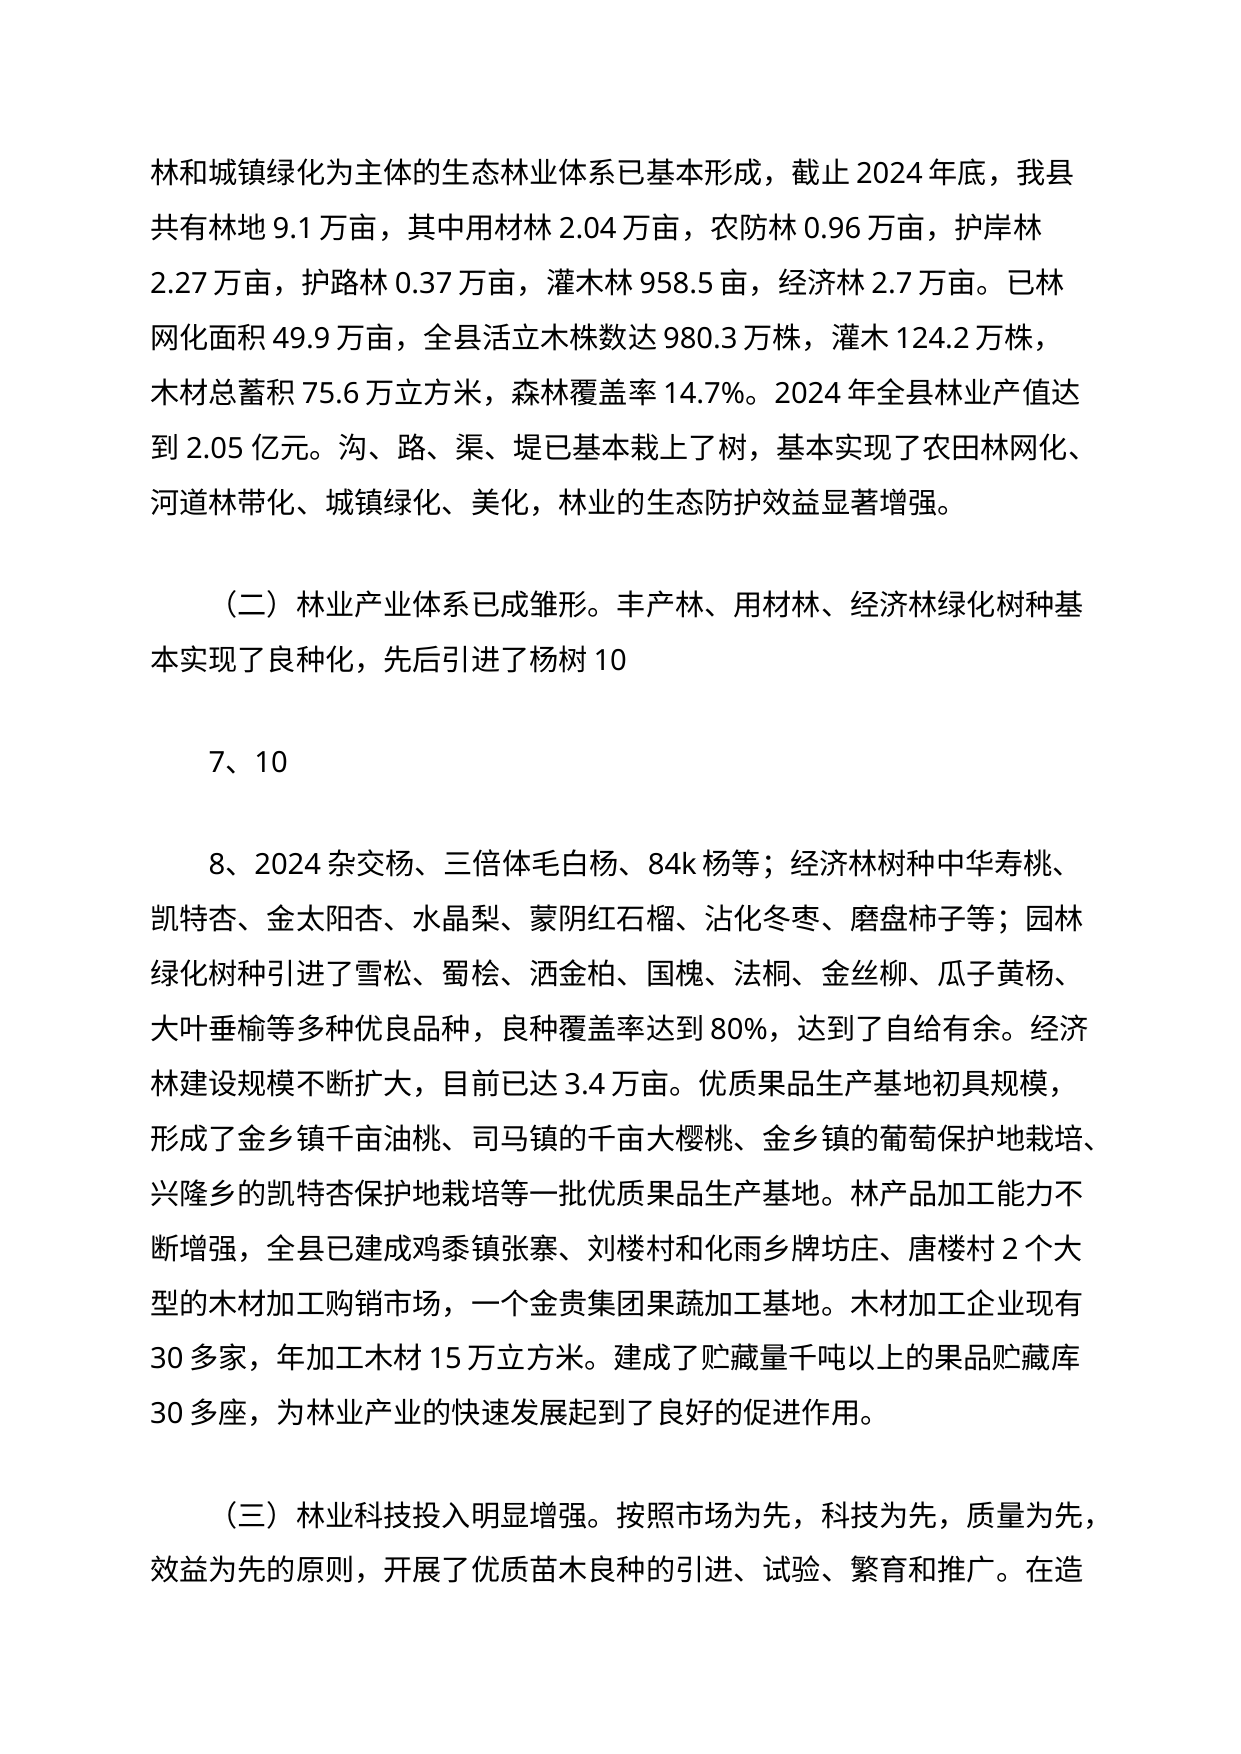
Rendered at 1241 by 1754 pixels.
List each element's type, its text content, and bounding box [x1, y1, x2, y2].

text 7、10 [150, 739, 1090, 781]
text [150, 150, 1090, 522]
text （二）林业产业体系已成雏形。丰产林、用材林、经济林绿化树种基本实现了良种化，先后引进了杨树10 [150, 582, 1090, 679]
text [150, 1492, 1090, 1589]
text 8、2024杂交杨、三倍体毛白杨、84k杨等；经济林树种中华寿桃、凯特杏、金太阳杏、水晶梨、蒙阴红石榴、沾化冬枣、磨盘柿子等；园林绿化树种引进了雪松、蜀桧、洒金柏、国槐、法桐、金丝柳、瓜子黄杨、大叶垂榆等多种优良品种，良种覆盖率达到80%，达到了自给有余。经济林建设规模不断扩大，目前已达3.4万亩。优质果品生产基地初具规模，形成了金乡镇千亩油桃、司马镇的千亩大樱桃、金乡镇的葡萄保护地栽培、兴隆乡的凯特杏保护地栽培等一批优质果品生产基地。林产品加工能力不断增强，全县已建成鸡黍镇张寨、刘楼村和化雨乡牌坊庄、唐楼村2个大型的木材加工购销市场，一个金贵集团果蔬加工基地。木材加工企业现有30多家，年加工木材15万立方米。建成了贮藏量千吨以上的果品贮藏库30多座，为林业产业的快速发展起到了良好的促进作用。 [150, 841, 1090, 1432]
